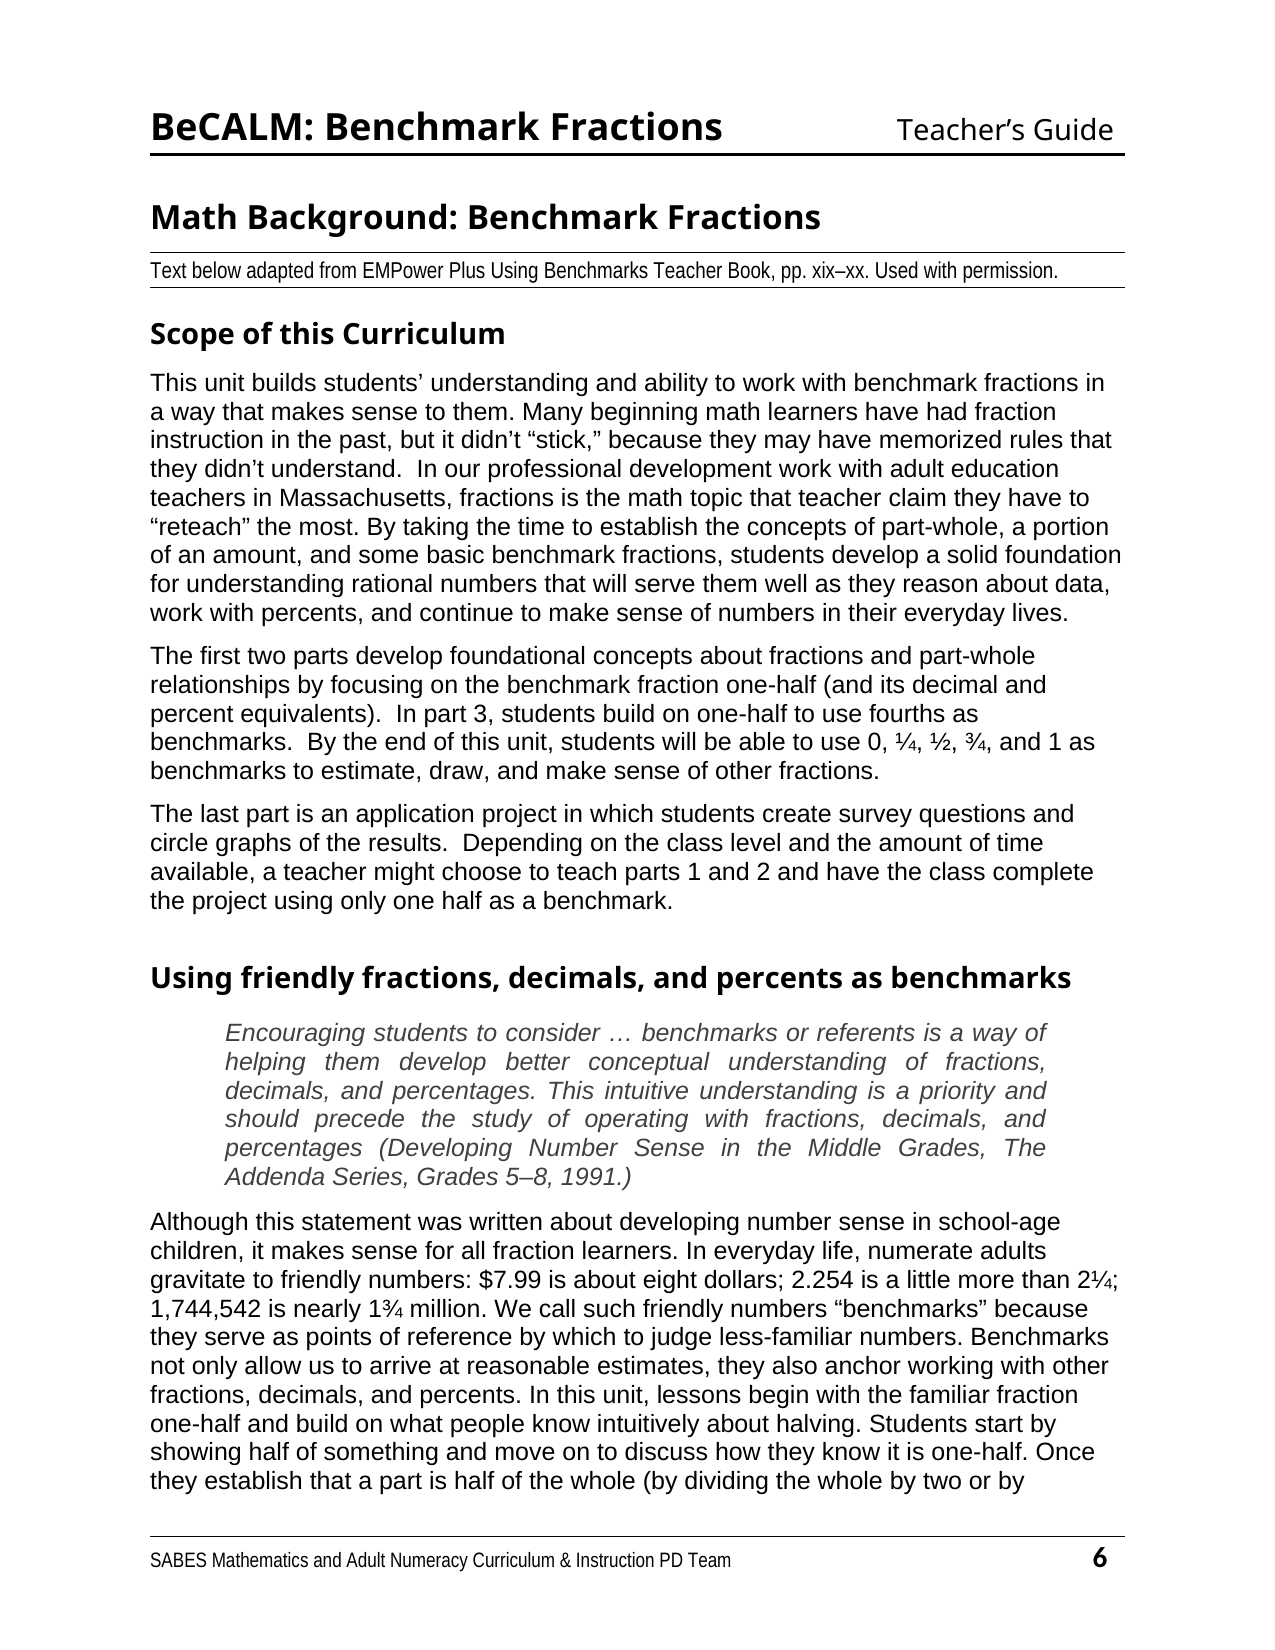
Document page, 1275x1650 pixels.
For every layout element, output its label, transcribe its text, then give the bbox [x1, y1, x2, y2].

subtitle Math Background: Benchmark Fractions [150, 194, 1125, 239]
text The last part is an application project in which students create survey questions and circle graphs of the results. Depending on the class level and the amount of time available, a teacher might choose to teach parts 1 and 2 and have the class complete the project using only one half as a benchmark. [150, 799, 1125, 914]
text Using friendly fractions, decimals, and percents as benchmarks [150, 958, 1125, 997]
text The first two parts develop foundational concepts about fractions and part-whole relationships by focusing on the benchmark fraction one-half (and its decimal and percent equivalents). In part 3, students build on one-half to use fourths as benchmarks. By the end of this unit, students will be able to use 0, ¼, ½, ¾, and 1 as benchmarks to estimate, draw, and make sense of other fractions. [150, 641, 1125, 785]
text Scope of this Curriculum [150, 313, 1125, 353]
text Text below adapted from EMPower Plus Using Benchmarks Teacher Book, pp. xix–xx. Used with permission. [150, 253, 1125, 287]
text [150, 1207, 1125, 1495]
text Encouraging students to consider … benchmarks or referents is a way of helping them develop better conceptual understanding of fractions, decimals, and percentages. This intuitive understanding is a priority and should precede the study of operating with fractions, decimals, and percentages (Developing Number Sense in the Middle Grades, The Addenda Series, Grades 5–8, 1991.) [225, 1018, 1050, 1191]
text This unit builds students’ understanding and ability to work with benchmark fractions in a way that makes sense to them. Many beginning math learners have had fraction instruction in the past, but it didn’t “stick,” because they may have memorized rules that they didn’t understand. In our professional development work with adult education teachers in Massachusetts, fractions is the math topic that teacher claim they have to “reteach” the most. By taking the time to establish the concepts of part-whole, a portion of an amount, and some basic benchmark fractions, students develop a solid foundation for understanding rational numbers that will serve them well as they reason about data, work with percents, and continue to make sense of numbers in their everyday lives. [150, 368, 1125, 626]
